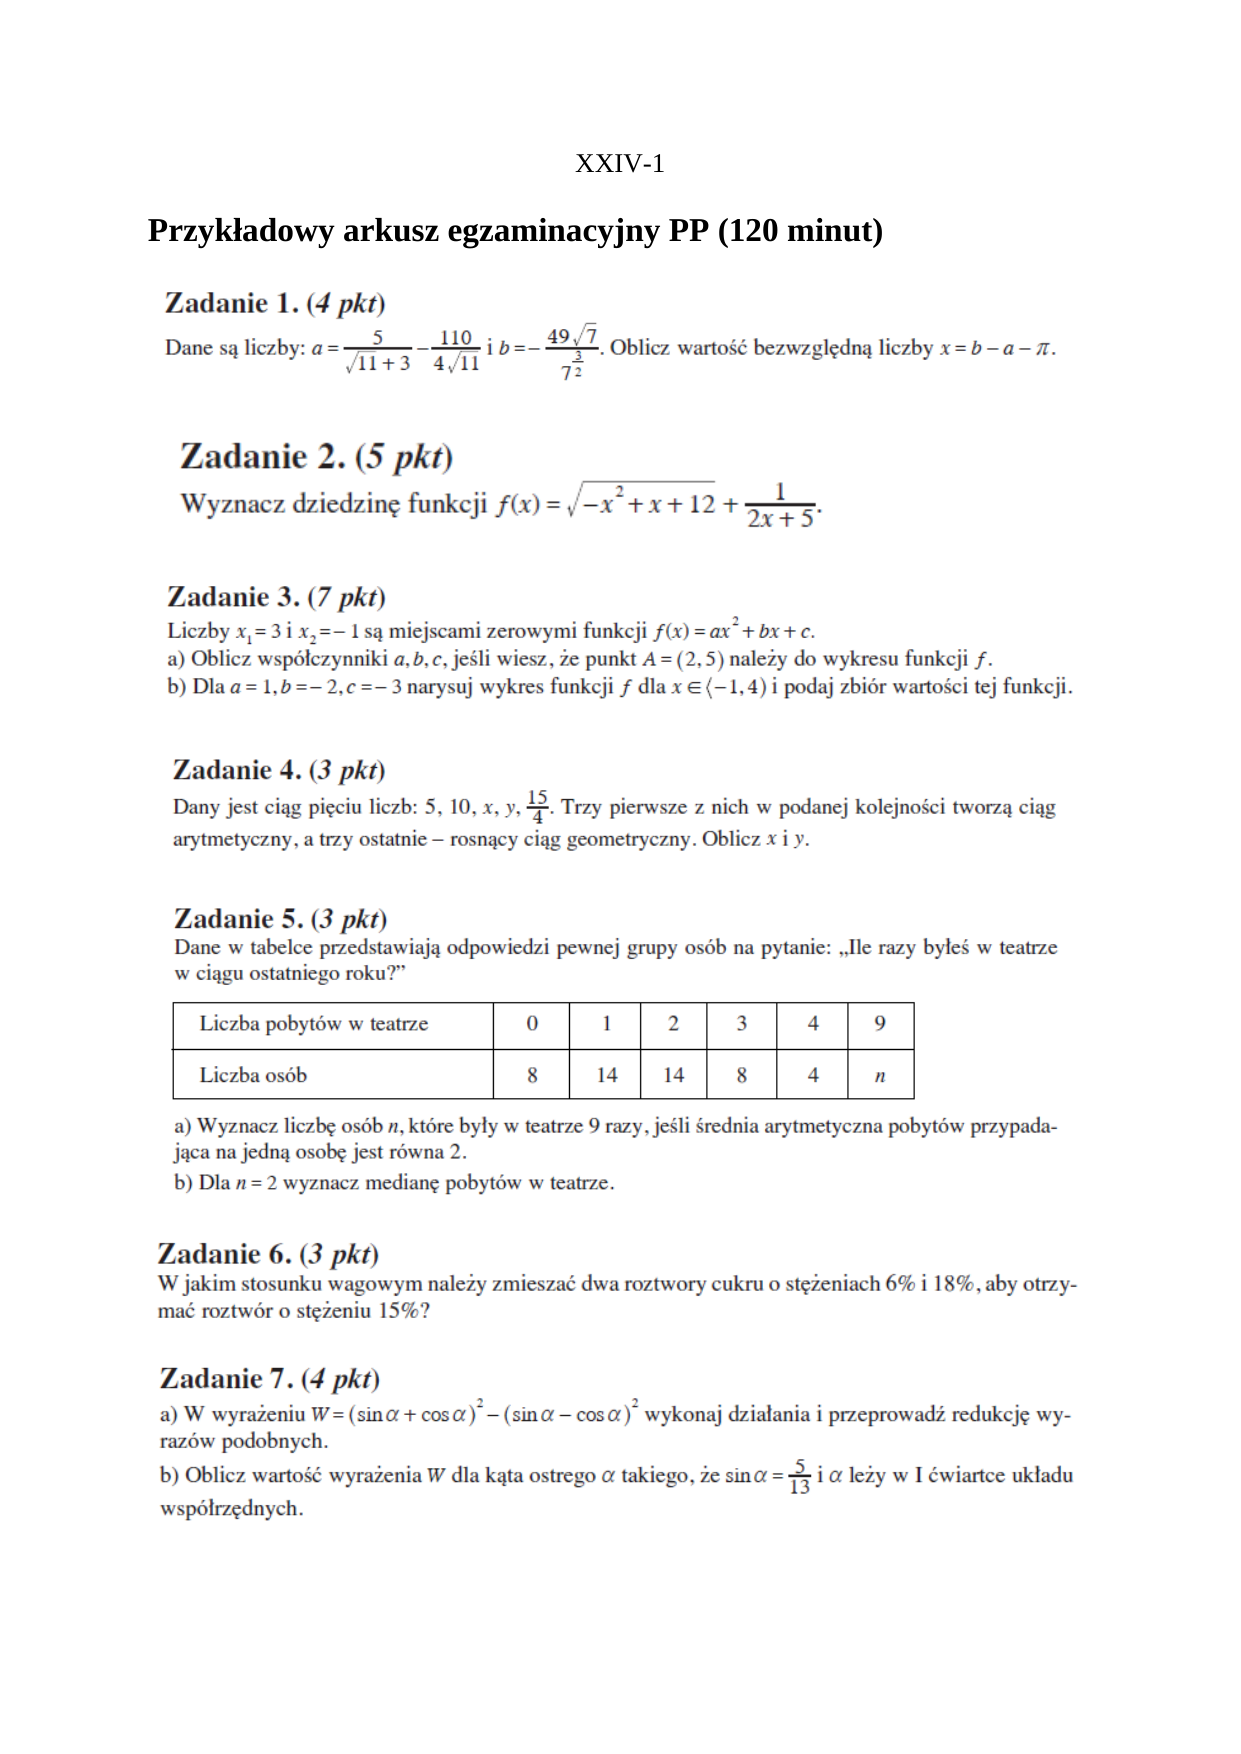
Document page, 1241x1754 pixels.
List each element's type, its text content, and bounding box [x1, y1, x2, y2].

text Przykładowy arkusz egzaminacyjny PP (120 minut) [148, 210, 1093, 248]
text XXIV-1 [148, 148, 1093, 179]
